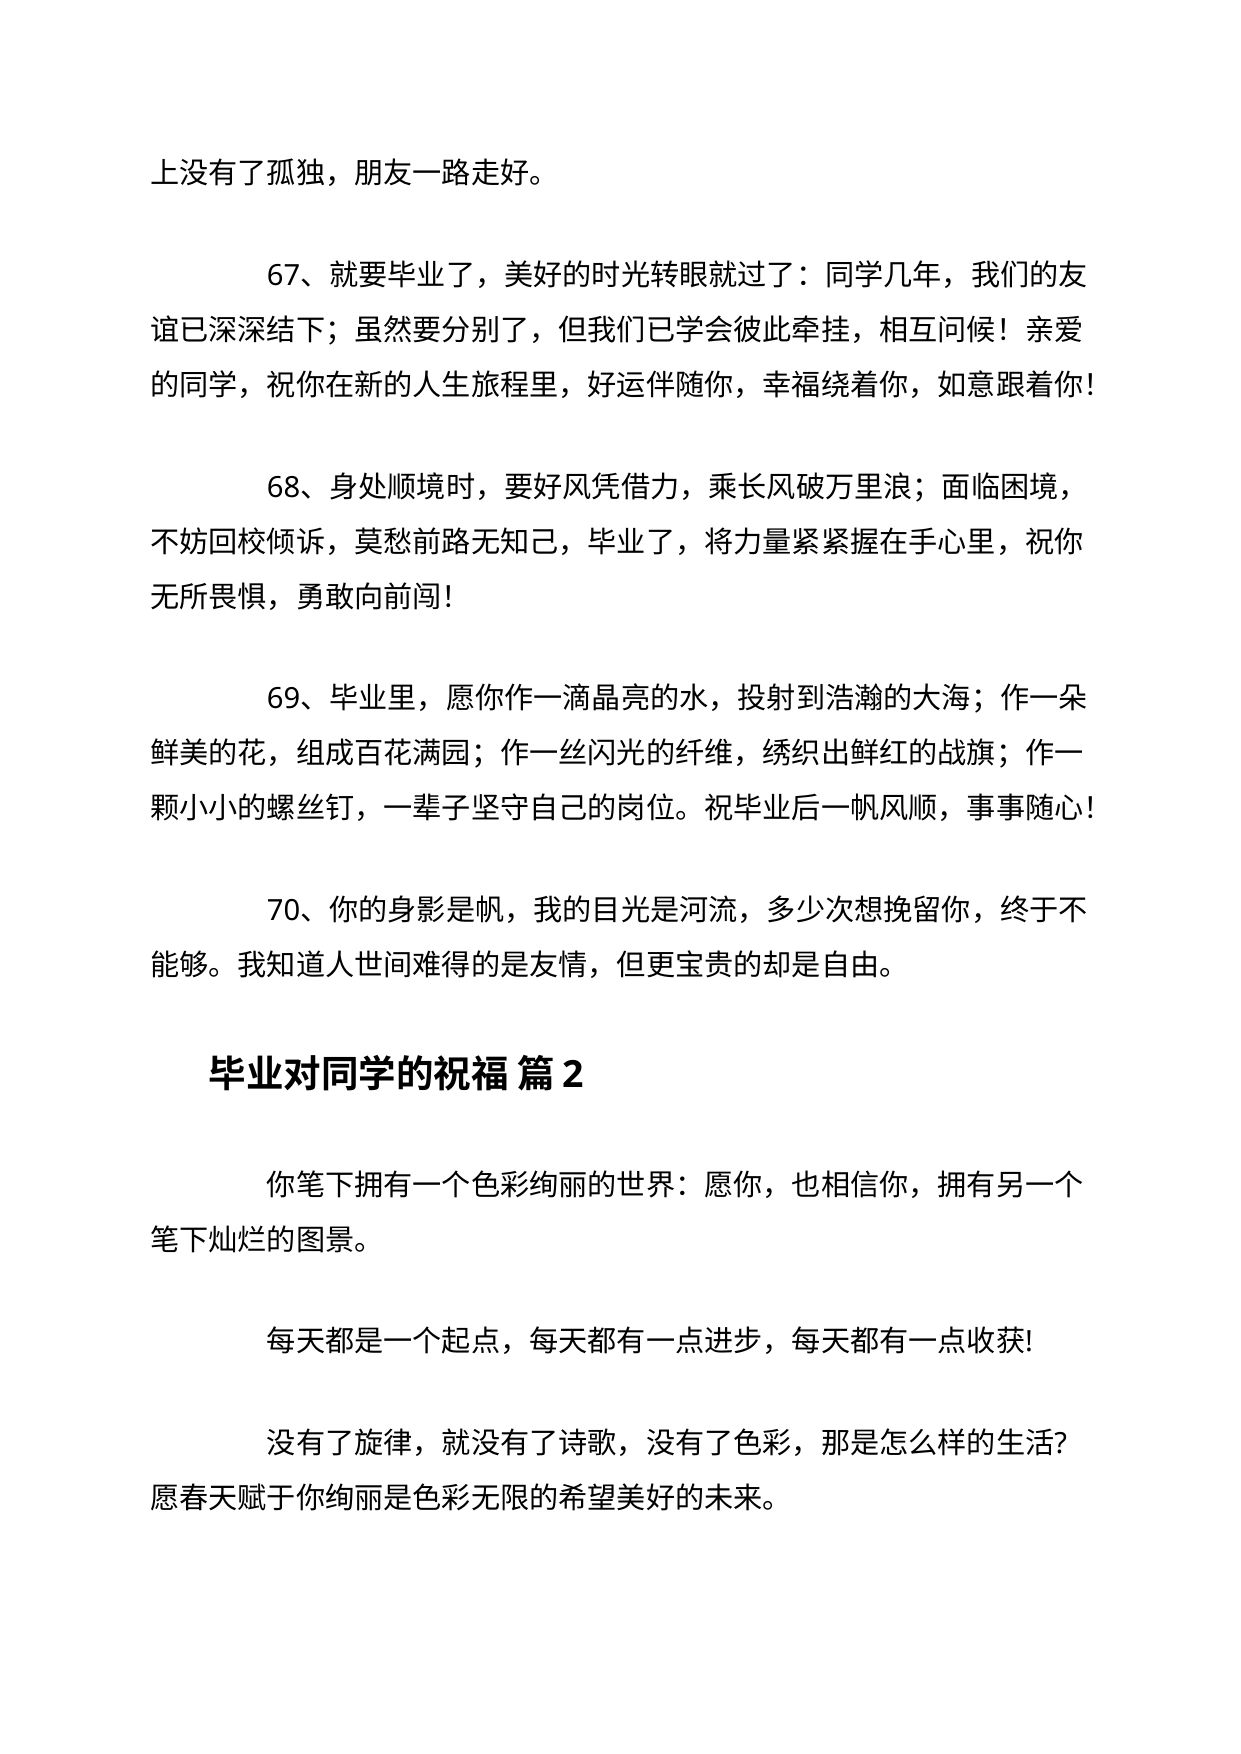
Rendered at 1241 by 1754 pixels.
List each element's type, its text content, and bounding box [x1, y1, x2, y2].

text 没有了旋律，就没有了诗歌，没有了色彩，那是怎么样的生活?愿春天赋于你绚丽是色彩无限的希望美好的未来。 [150, 1420, 1090, 1517]
text 每天都是一个起点，每天都有一点进步，每天都有一点收获! [150, 1318, 1090, 1360]
text 毕业对同学的祝福 篇2 [150, 1043, 1090, 1098]
text 69、毕业里，愿你作一滴晶亮的水，投射到浩瀚的大海；作一朵鲜美的花，组成百花满园；作一丝闪光的纤维，绣织出鲜红的战旗；作一颗小小的螺丝钉，一辈子坚守自己的岗位。祝毕业后一帆风顺，事事随心！ [150, 675, 1090, 827]
text 68、身处顺境时，要好风凭借力，乘长风破万里浪；面临困境，不妨回校倾诉，莫愁前路无知己，毕业了，将力量紧紧握在手心里，祝你无所畏惧，勇敢向前闯！ [150, 463, 1090, 616]
text 67、就要毕业了，美好的时光转眼就过了：同学几年，我们的友谊已深深结下；虽然要分别了，但我们已学会彼此牵挂，相互问候！亲爱的同学，祝你在新的人生旅程里，好运伴随你，幸福绕着你，如意跟着你！ [150, 252, 1090, 404]
text 你笔下拥有一个色彩绚丽的世界：愿你，也相信你，拥有另一个笔下灿烂的图景。 [150, 1161, 1090, 1258]
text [150, 150, 1090, 192]
text 70、你的身影是帆，我的目光是河流，多少次想挽留你，终于不能够。我知道人世间难得的是友情，但更宝贵的却是自由。 [150, 887, 1090, 984]
